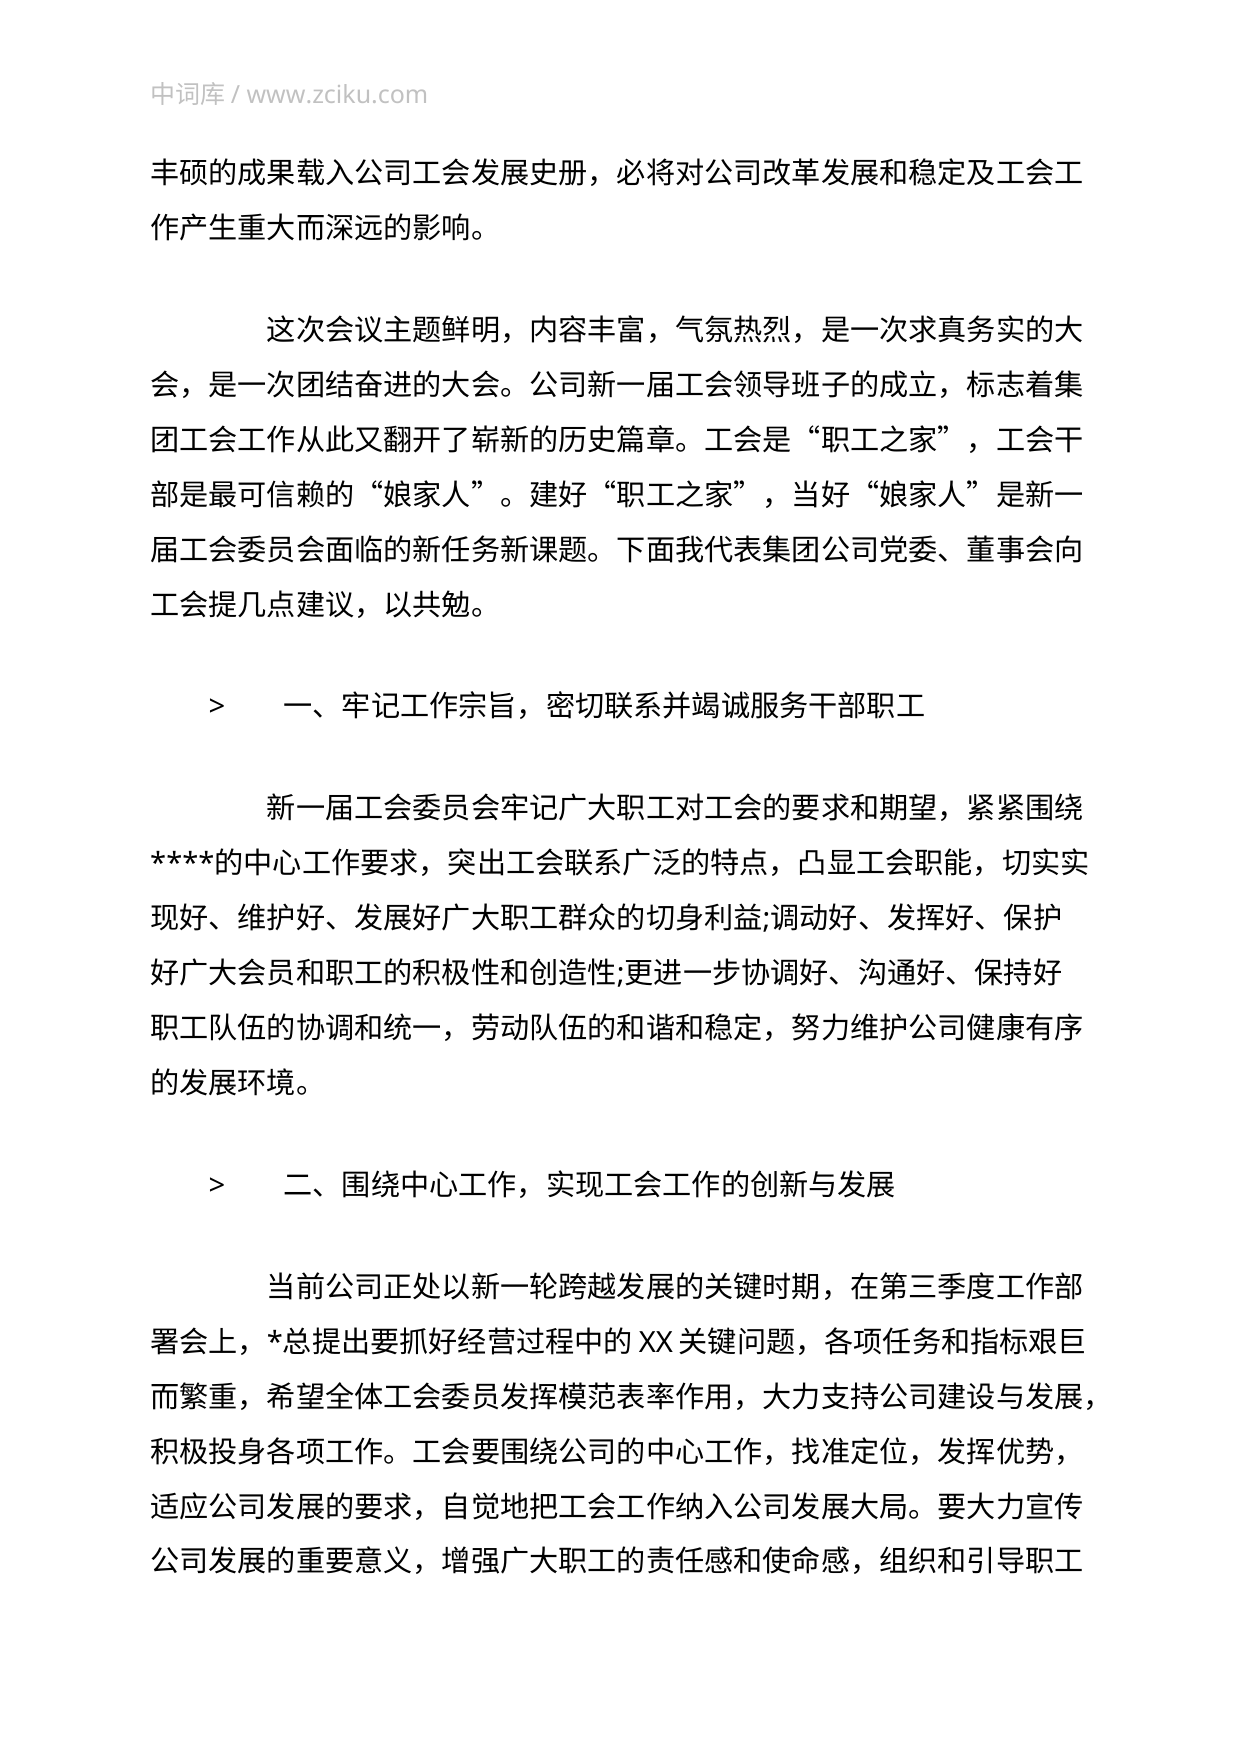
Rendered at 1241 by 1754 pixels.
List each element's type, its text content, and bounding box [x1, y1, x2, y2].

text > 二、围绕中心工作，实现工会工作的创新与发展 [150, 1161, 1090, 1204]
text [150, 1263, 1090, 1580]
text 这次会议主题鲜明，内容丰富，气氛热烈，是一次求真务实的大会，是一次团结奋进的大会。公司新一届工会领导班子的成立，标志着集团工会工作从此又翻开了崭新的历史篇章。工会是“职工之家”，工会干部是最可信赖的“娘家人”。建好“职工之家”，当好“娘家人”是新一届工会委员会面临的新任务新课题。下面我代表集团公司党委、董事会向工会提几点建议，以共勉。 [150, 307, 1090, 623]
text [150, 150, 1090, 247]
text > 一、牢记工作宗旨，密切联系并竭诚服务干部职工 [150, 683, 1090, 725]
text 新一届工会委员会牢记广大职工对工会的要求和期望，紧紧围绕****的中心工作要求，突出工会联系广泛的特点，凸显工会职能，切实实现好、维护好、发展好广大职工群众的切身利益;调动好、发挥好、保护好广大会员和职工的积极性和创造性;更进一步协调好、沟通好、保持好职工队伍的协调和统一，劳动队伍的和谐和稳定，努力维护公司健康有序的发展环境。 [150, 785, 1090, 1102]
